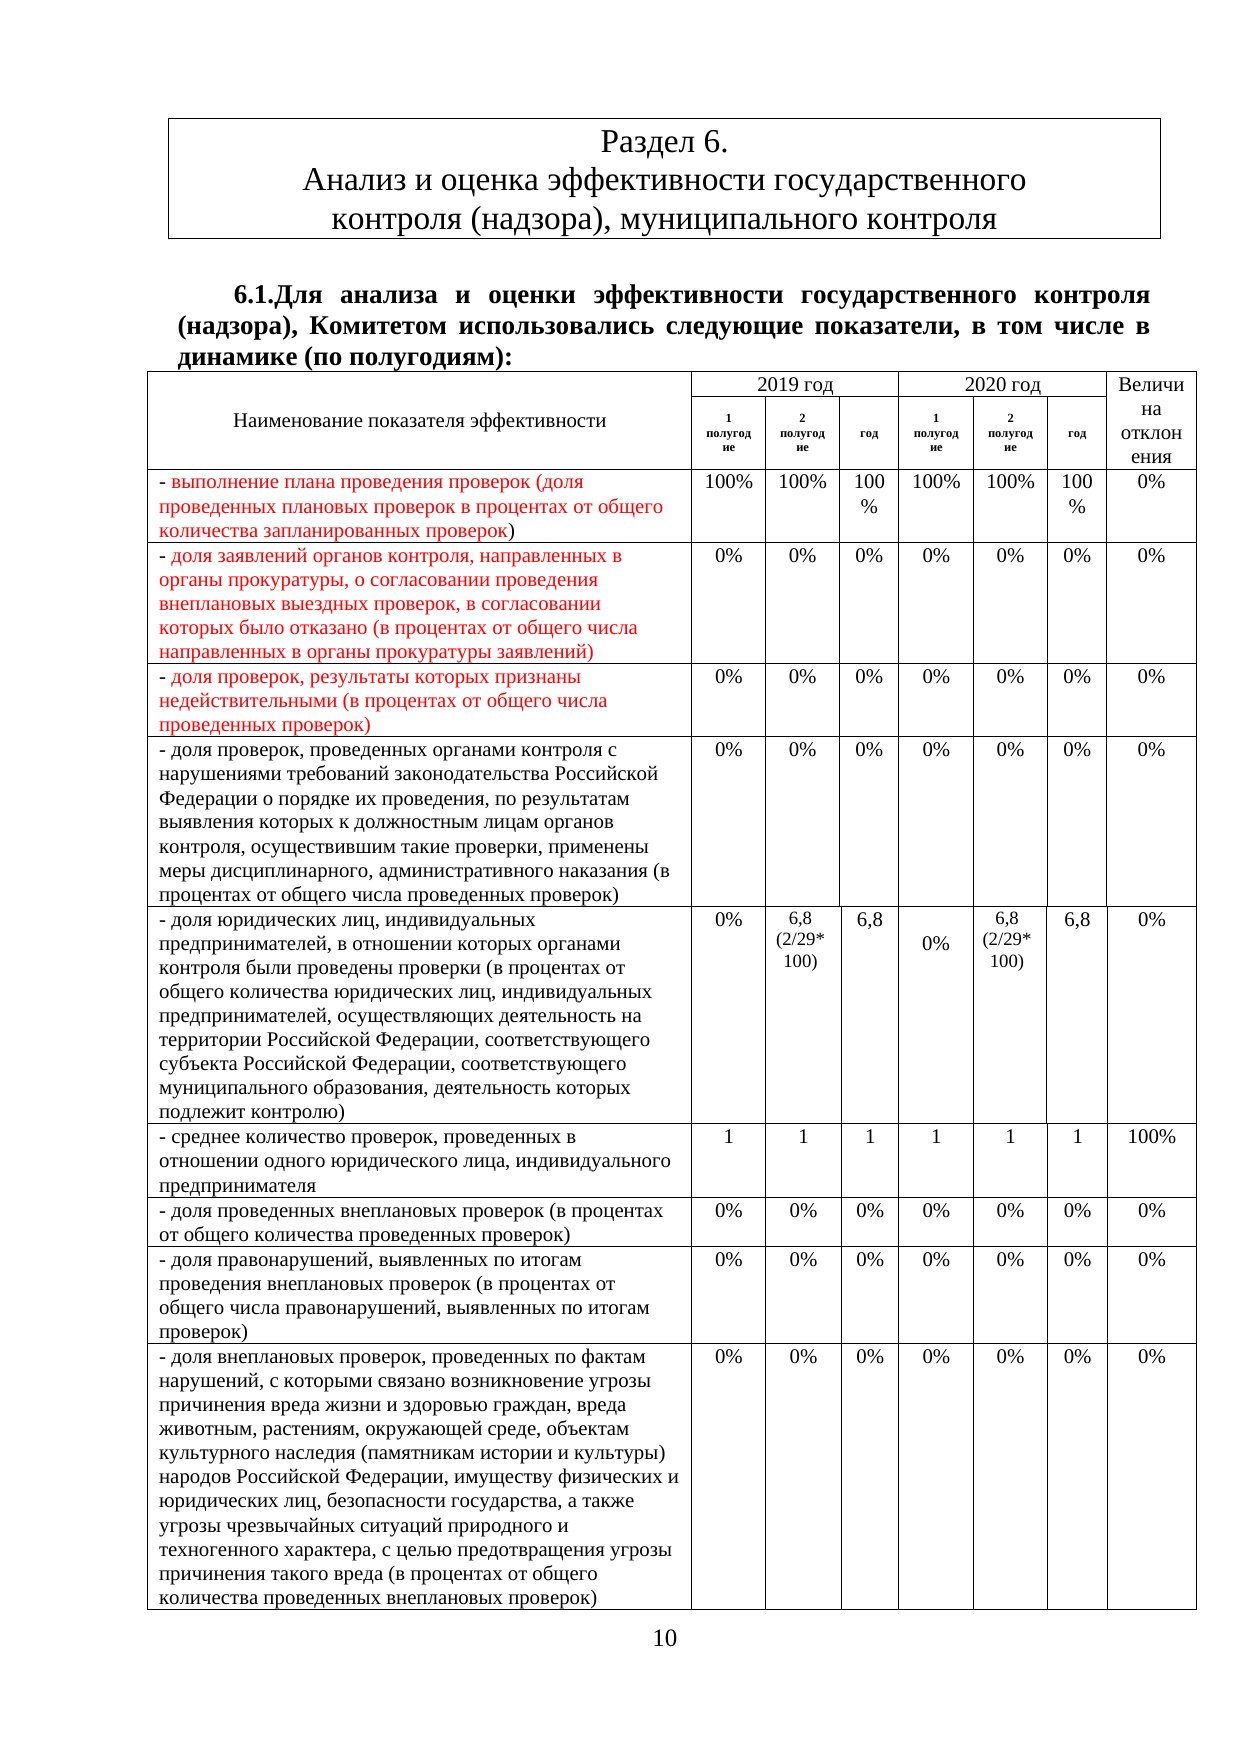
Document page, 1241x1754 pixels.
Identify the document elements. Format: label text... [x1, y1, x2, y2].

table_cell - доля проведенных внеплановых проверок (в процентах от общего количества проведенных проверок) [148, 1198, 691, 1246]
table_cell 6,8 [842, 907, 898, 1123]
table_cell 0% [899, 737, 973, 906]
table_cell 2 полугодие [974, 397, 1047, 468]
table_cell 1 полугодие [899, 397, 973, 468]
text Анализ и оценка эффективности государственного [177, 159, 1152, 195]
text 6.1.Для анализа и оценки эффективности государственного контроля (надзора), Комитетом использовались следующие показатели, в том числе в динамике (по полугодиям): [177, 278, 1152, 371]
table_cell 1 [974, 1124, 1047, 1197]
table_cell 0% [692, 1247, 765, 1343]
table_cell 1 [842, 1124, 898, 1197]
table_cell 0% [692, 907, 765, 1123]
table_cell - среднее количество проверок, проведенных в отношении одного юридического лица, индивидуального предпринимателя [148, 1124, 691, 1197]
table_cell 0% [1048, 1247, 1107, 1343]
table_cell - доля внеплановых проверок, проведенных по фактам нарушений, с которыми связано возникновение угрозы причинения вреда жизни и здоровью граждан, вреда животным, растениям, окружающей среде, объектам культурного наследия (памятникам истории и культуры) народов Российской Федерации, имуществу физических и юридических лиц, безопасности государства, а также угрозы чрезвычайных ситуаций природного и техногенного характера, с целью предотвращения угрозы причинения такого вреда (в процентах от общего количества проведенных внеплановых проверок) [148, 1344, 691, 1609]
table_cell 0% [899, 1198, 973, 1246]
table_cell 0% [1108, 1247, 1196, 1343]
table_cell 0% [974, 1247, 1047, 1343]
table_cell 100% [899, 470, 973, 542]
table_cell 0% [1107, 470, 1196, 542]
table_cell 0% [974, 737, 1047, 906]
table_cell 0% [899, 543, 973, 663]
table_cell 0% [692, 664, 765, 736]
table_cell 1 [692, 1124, 765, 1197]
table_cell 0% [1048, 1198, 1107, 1246]
table_cell 0% [974, 1344, 1047, 1609]
table_cell 100% [766, 470, 839, 542]
table_cell 2 полугодие [766, 397, 839, 468]
table_cell 0% [1048, 543, 1106, 663]
table_cell 0% [842, 1198, 898, 1246]
table_header 2019 год [692, 372, 898, 396]
table_cell 0% [1108, 1344, 1196, 1609]
text контроля (надзора), муниципального контроля [169, 195, 1160, 238]
table_cell 0% [899, 1247, 973, 1343]
table_cell 0% [840, 543, 898, 663]
table_cell год [840, 397, 898, 468]
table_cell 0% [974, 664, 1047, 736]
table_cell 100% [1048, 470, 1106, 542]
table_cell 6,8 [1047, 907, 1107, 1123]
table_cell год [1048, 397, 1106, 468]
table_cell 0% [842, 1247, 898, 1343]
table_cell 100% [1108, 1124, 1196, 1197]
table_header 2020 год [899, 372, 1106, 396]
table_cell 0% [1048, 664, 1106, 736]
table_cell 0% [1108, 1198, 1196, 1246]
table_cell 1 [899, 1124, 973, 1197]
table_cell 100% [840, 470, 898, 542]
table_cell 1 полугодие [692, 397, 765, 468]
table_cell 0% [692, 1198, 765, 1246]
table_cell 0% [1048, 737, 1106, 906]
table_cell 0% [766, 664, 839, 736]
table_cell 0% [842, 1344, 898, 1609]
table_cell 0% [766, 1247, 841, 1343]
table_header Величина отклонения [1107, 372, 1196, 468]
table_cell 0% [899, 664, 973, 736]
table_cell 0% [840, 737, 898, 906]
table_cell - доля проверок, проведенных органами контроля с нарушениями требований законодательства Российской Федерации о порядке их проведения, по результатам выявления которых к должностным лицам органов контроля, осуществившим такие проверки, применены меры дисциплинарного, административного наказания (в процентах от общего числа проведенных проверок) [148, 737, 691, 906]
table_cell 0% [1107, 737, 1196, 906]
table_cell 0% [766, 1198, 841, 1246]
table_cell - доля проверок, результаты которых признаны недействительными (в процентах от общего числа проведенных проверок) [148, 664, 691, 736]
table_cell 0% [1108, 907, 1196, 1123]
table_cell - доля заявлений органов контроля, направленных в органы прокуратуры, о согласовании проведения внеплановых выездных проверок, в согласовании которых было отказано (в процентах от общего числа направленных в органы прокуратуры заявлений) [148, 543, 691, 663]
table_cell 6,8 (2/29* 100) [766, 907, 841, 1123]
table_cell 0% [899, 907, 973, 1123]
table_cell 0% [766, 1344, 841, 1609]
table_cell 0% [1107, 664, 1196, 736]
table_cell 0% [692, 543, 765, 663]
table_cell 0% [1107, 543, 1196, 663]
table_cell 0% [692, 1344, 765, 1609]
table_cell - выполнение плана проведения проверок (доля проведенных плановых проверок в процентах от общего количества запланированных проверок) [148, 470, 691, 542]
table_cell 0% [1048, 1344, 1107, 1609]
table_cell 100% [974, 470, 1047, 542]
table_cell 0% [766, 543, 839, 663]
text Раздел 6. [169, 119, 1160, 159]
table_cell 1 [766, 1124, 841, 1197]
table_cell 100% [692, 470, 765, 542]
table_cell 0% [974, 543, 1047, 663]
table_cell 0% [840, 664, 898, 736]
table_cell - доля юридических лиц, индивидуальных предпринимателей, в отношении которых органами контроля были проведены проверки (в процентах от общего количества юридических лиц, индивидуальных предпринимателей, осуществляющих деятельность на территории Российской Федерации, соответствующего субъекта Российской Федерации, соответствующего муниципального образования, деятельность которых подлежит контролю) [148, 907, 691, 1123]
table_cell - доля правонарушений, выявленных по итогам проведения внеплановых проверок (в процентах от общего числа правонарушений, выявленных по итогам проверок) [148, 1247, 691, 1343]
table_header Наименование показателя эффективности [148, 372, 691, 468]
table_cell 6,8 (2/29* 100) [974, 907, 1046, 1123]
table_cell 0% [974, 1198, 1047, 1246]
table_cell 0% [692, 737, 765, 906]
table_cell 1 [1048, 1124, 1107, 1197]
table_cell 0% [899, 1344, 973, 1609]
table_cell 0% [766, 737, 839, 906]
